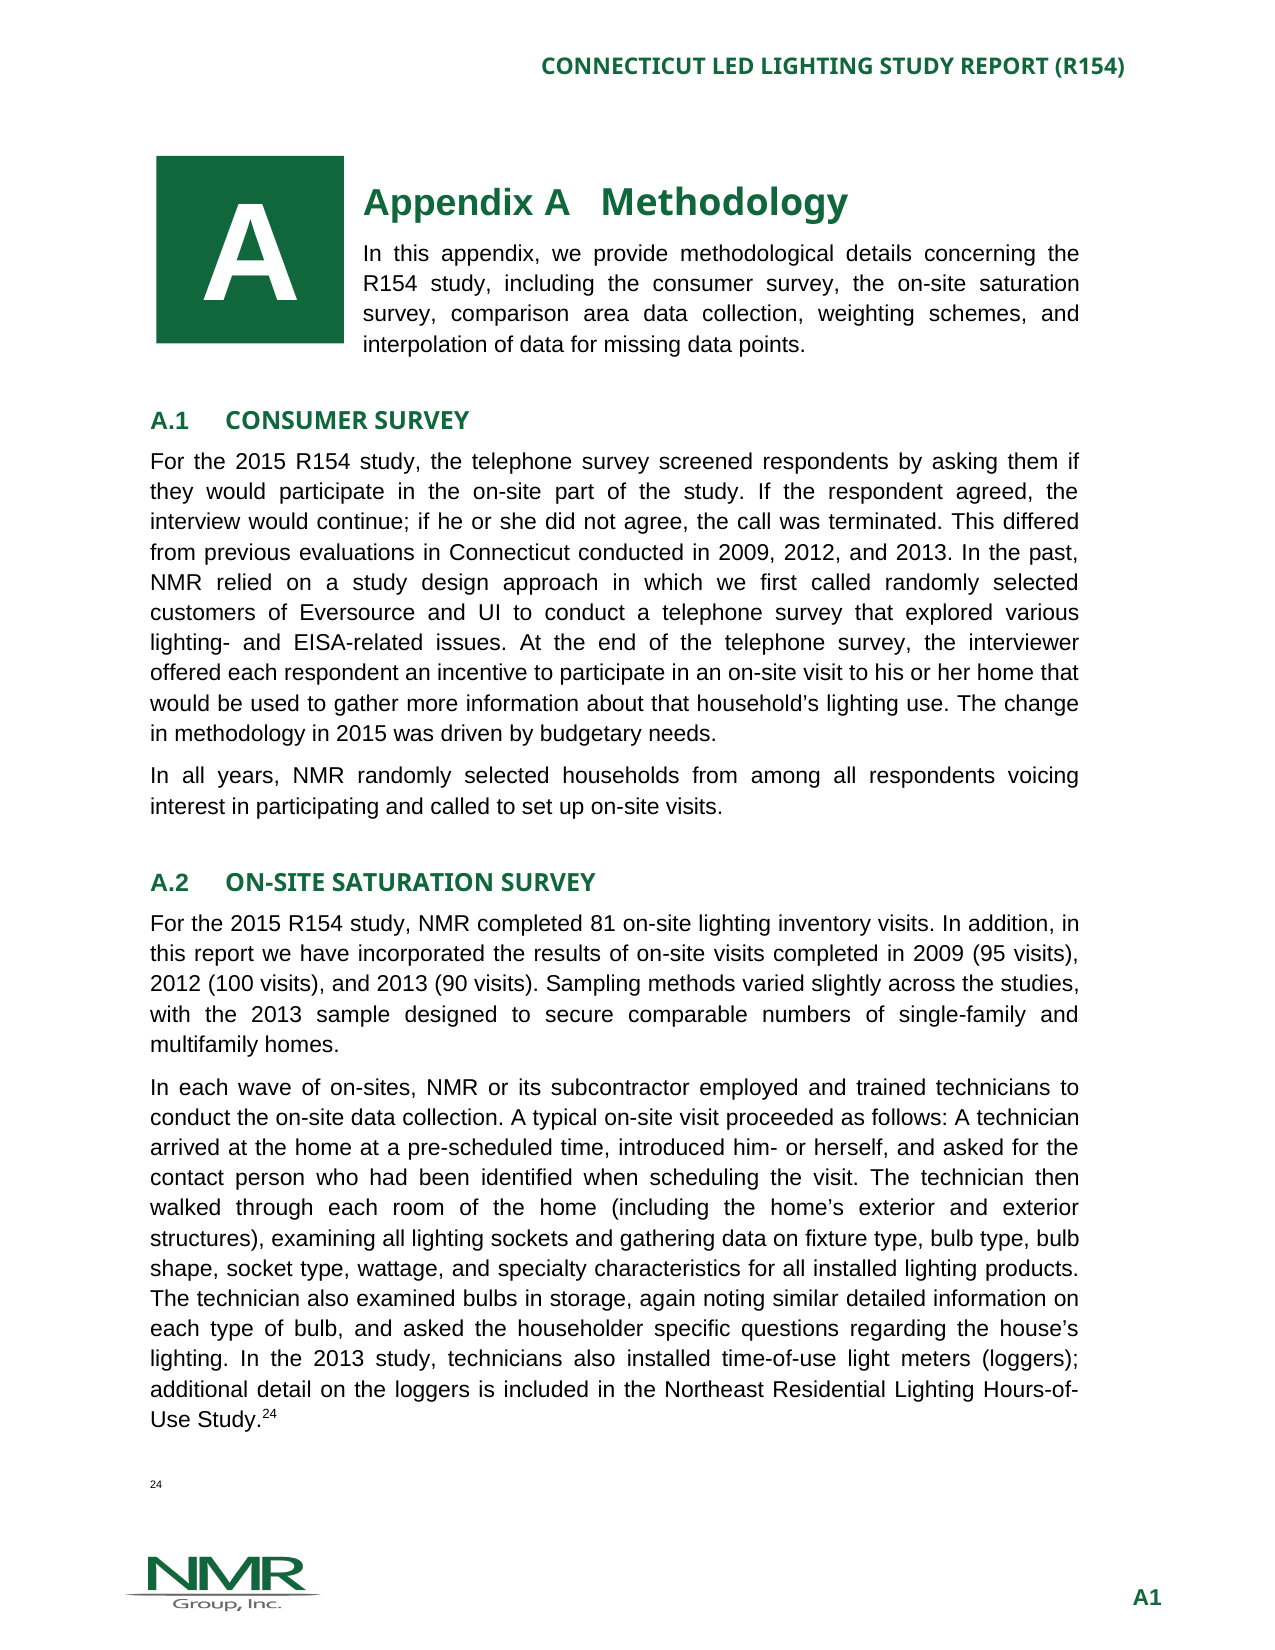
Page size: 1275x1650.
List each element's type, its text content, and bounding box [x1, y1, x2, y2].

text For the 2015 R154 study, the telephone survey screened respondents by asking them if they would participate in the on-site part of the study. If the respondent agreed, the interview would continue; if he or she did not agree, the call was terminated. This differed from previous evaluations in Connecticut conducted in 2009, 2012, and 2013. In the past, NMR relied on a study design approach in which we first called randomly selected customers of Eversource and UI to conduct a telephone survey that explored various lighting- and EISA-related issues. At the end of the telephone survey, the interviewer offered each respondent an incentive to participate in an on-site visit to his or her home that would be used to gather more information about that household’s lighting use. The change in methodology in 2015 was driven by budgetary needs. [150, 448, 1080, 746]
subtitle Methodology [344, 175, 1080, 226]
text In all years, NMR randomly selected households from among all respondents voicing interest in participating and called to set up on-site visits. [150, 762, 1080, 819]
subtitle On-site Saturation Survey [150, 864, 1080, 898]
picture [125, 1551, 321, 1615]
text In each wave of on-sites, NMR or its subcontractor employed and trained technicians to conduct the on-site data collection. A typical on-site visit proceeded as follows: A technician arrived at the home at a pre-scheduled time, introduced him- or herself, and asked for the contact person who had been identified when scheduling the visit. The technician then walked through each room of the home (including the home’s exterior and exterior structures), examining all lighting sockets and gathering data on fixture type, bulb type, bulb shape, socket type, wattage, and specialty characteristics for all installed lighting products. The technician also examined bulbs in storage, again noting similar detailed information on each type of bulb, and asked the householder specific questions regarding the house’s lighting. In the 2013 study, technicians also installed time-of-use light meters (loggers); additional detail on the loggers is included in the Northeast Residential Lighting Hours-of-Use Study. [150, 1073, 1080, 1432]
subtitle Consumer Survey [150, 402, 1080, 436]
text For the 2015 R154 study, NMR completed 81 on-site lighting inventory visits. In addition, in this report we have incorporated the results of on-site visits completed in 2009 (95 visits), 2012 (100 visits), and 2013 (90 visits). Sampling methods varied slightly across the studies, with the 2013 sample designed to secure comparable numbers of single-family and multifamily homes. [150, 910, 1080, 1057]
text In this appendix, we provide methodological details concerning the R154 study, including the consumer survey, the on-site saturation survey, comparison area data collection, weighting schemes, and interpolation of data for missing data points. [150, 240, 1080, 357]
